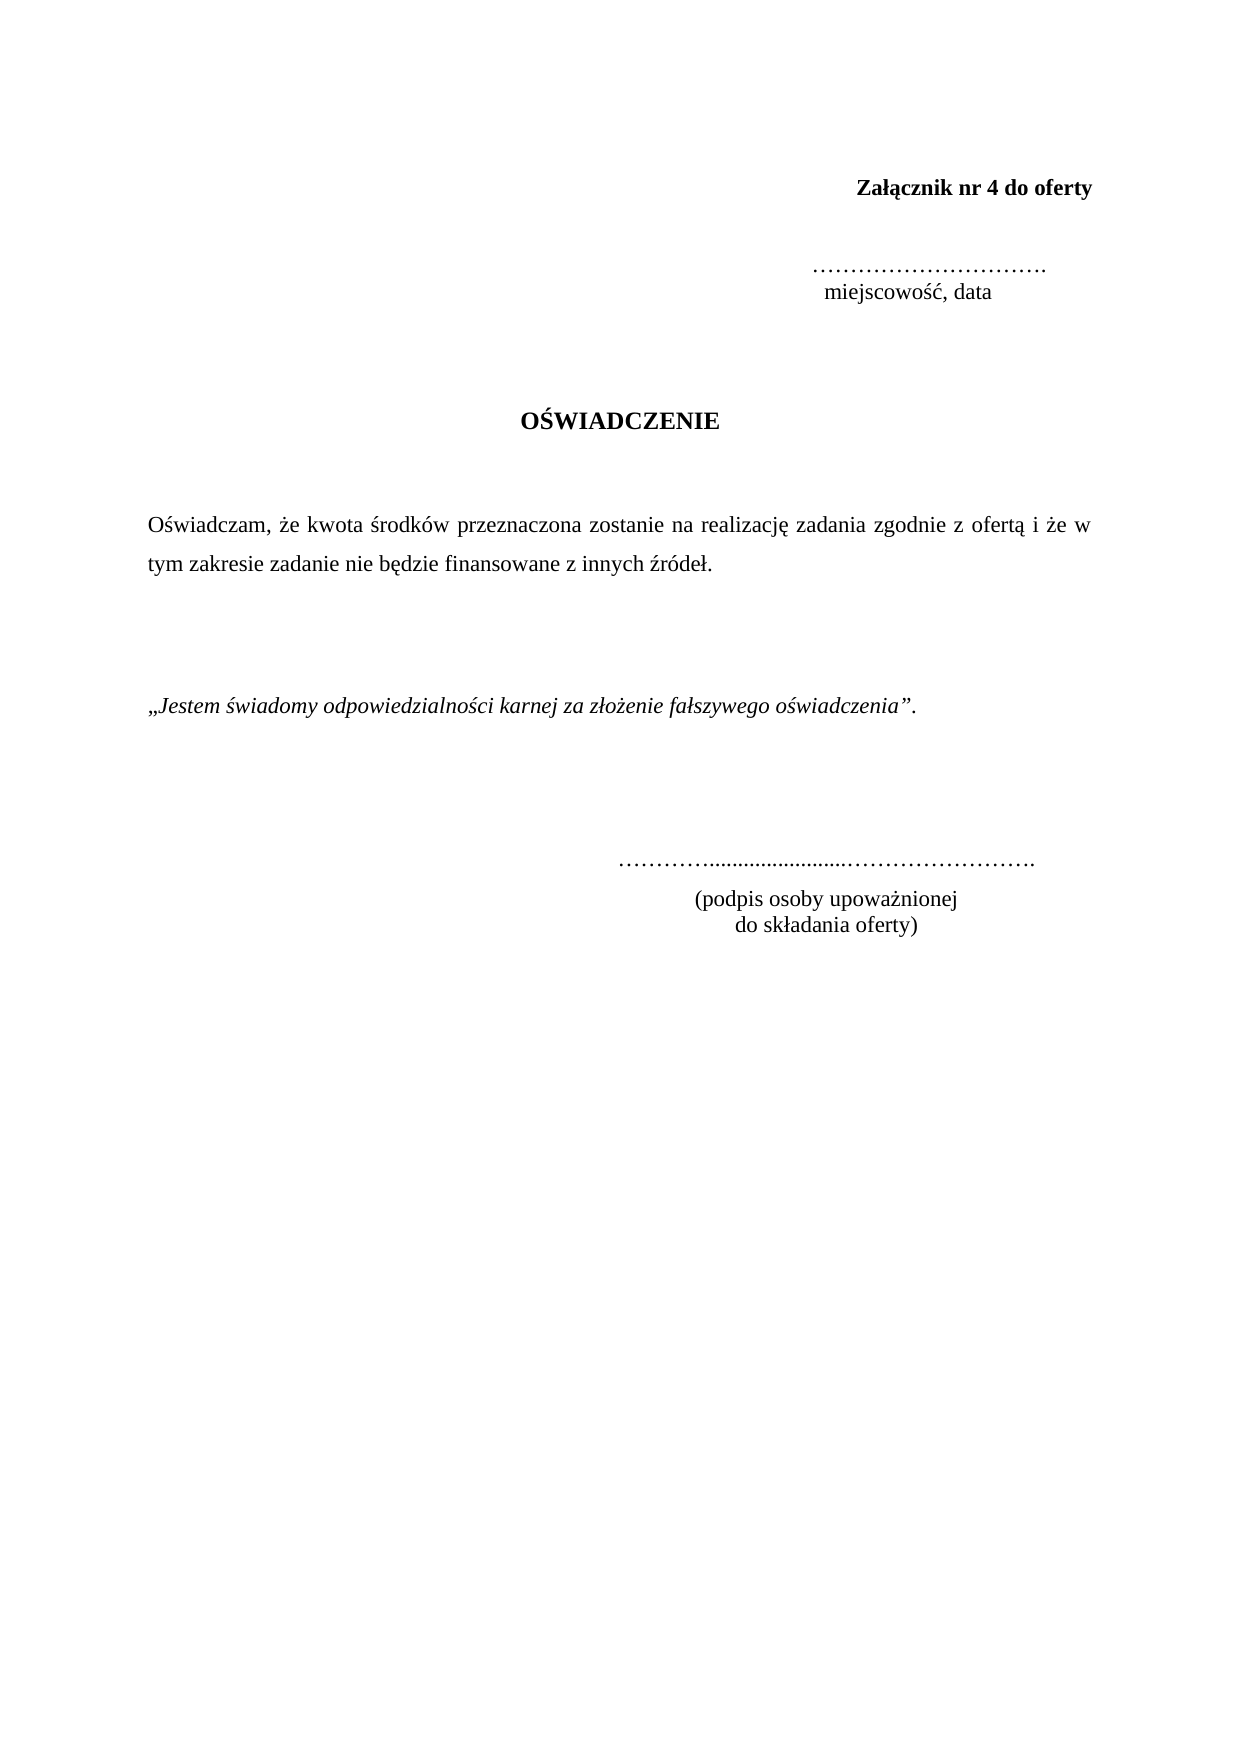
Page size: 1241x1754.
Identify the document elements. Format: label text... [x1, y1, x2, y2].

text miejscowość, data [590, 278, 1093, 304]
text Załącznik nr 4 do oferty [148, 174, 1093, 200]
text Oświadczam, że kwota środków przeznaczona zostanie na realizację zadania zgodnie z ofertą i że w tym zakresie zadanie nie będzie finansowane z innych źródeł. [148, 511, 1093, 577]
text do składania oferty) [560, 911, 1093, 937]
text …………………………. [148, 251, 1093, 278]
text (podpis osoby upoważnionej [560, 885, 1093, 911]
text OŚWIADCZENIE [148, 406, 1093, 435]
text „Jestem świadomy odpowiedzialności karnej za złożenie fałszywego oświadczenia”. [148, 692, 1093, 718]
text …………........................……………………. [560, 845, 1093, 872]
